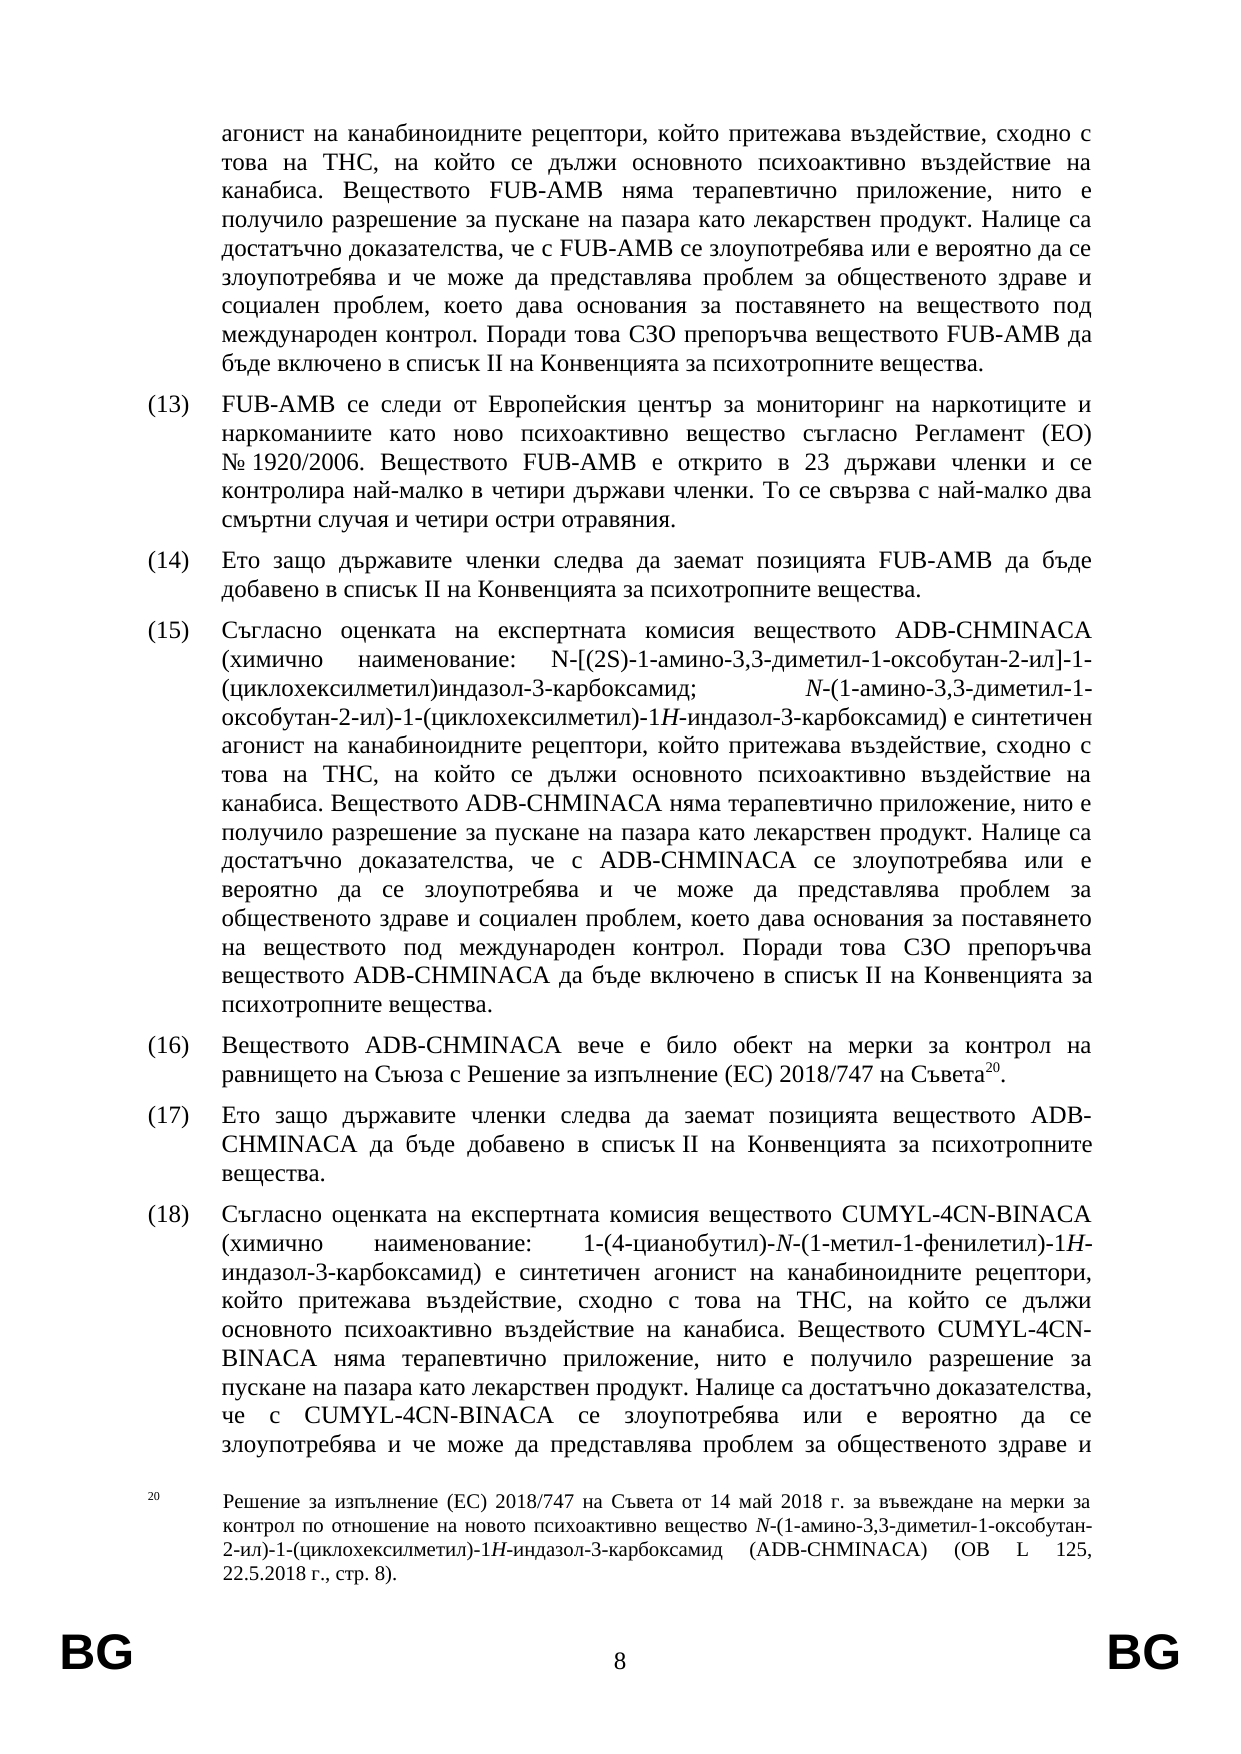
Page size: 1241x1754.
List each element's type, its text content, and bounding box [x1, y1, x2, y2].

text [148, 118, 1093, 377]
text (14) Ето защо държавите членки следва да заемат позицията FUB-AMB да бъде добавено в списък II на Конвенцията за психотропните вещества. [148, 546, 1093, 603]
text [148, 1199, 1093, 1458]
text (17) Ето защо държавите членки следва да заемат позицията веществото ADB-CHMINACA да бъде добавено в списък II на Конвенцията за психотропните вещества. [148, 1101, 1093, 1187]
text (13) FUB-AMB се следи от Европейския център за мониторинг на наркотиците и наркоманиите като ново психоактивно вещество съгласно Регламент (ЕО) № 1920/2006. Веществото FUB-AMB е открито в 23 държави членки и се контролира най-малко в четири държави членки. То се свързва с най-малко два смъртни случая и четири остри отравяния. [148, 389, 1093, 533]
text (16) Веществото ADB-CHMINACA вече е било обект на мерки за контрол на равнището на Съюза с Решение за изпълнение (ЕС) 2018/747 на Съвета. [148, 1031, 1093, 1088]
text (15) Съгласно оценката на експертната комисия веществото ADB-CHMINACA (химично наименование: N-[(2S)-1-амино-3,3-диметил-1-оксобутан-2-ил]-1-(циклохексилметил)индазол-3-карбоксамид; N-(1-амино-3,3-диметил-1-оксобутан-2-ил)-1-(циклохексилметил)-1H-индазол-3-карбоксамид) е синтетичен агонист на канабиноидните рецептори, който притежава въздействие, сходно с това на THC, на който се дължи основното психоактивно въздействие на канабиса. Веществото ADB-CHMINACA няма терапевтично приложение, нито е получило разрешение за пускане на пазара като лекарствен продукт. Налице са достатъчно доказателства, че с ADB-CHMINACA се злоупотребява или е вероятно да се злоупотребява и че може да представлява проблем за общественото здраве и социален проблем, което дава основания за поставянето на веществото под международен контрол. Поради това СЗО препоръчва веществото ADB-CHMINACA да бъде включено в списък II на Конвенцията за психотропните вещества. [148, 616, 1093, 1018]
